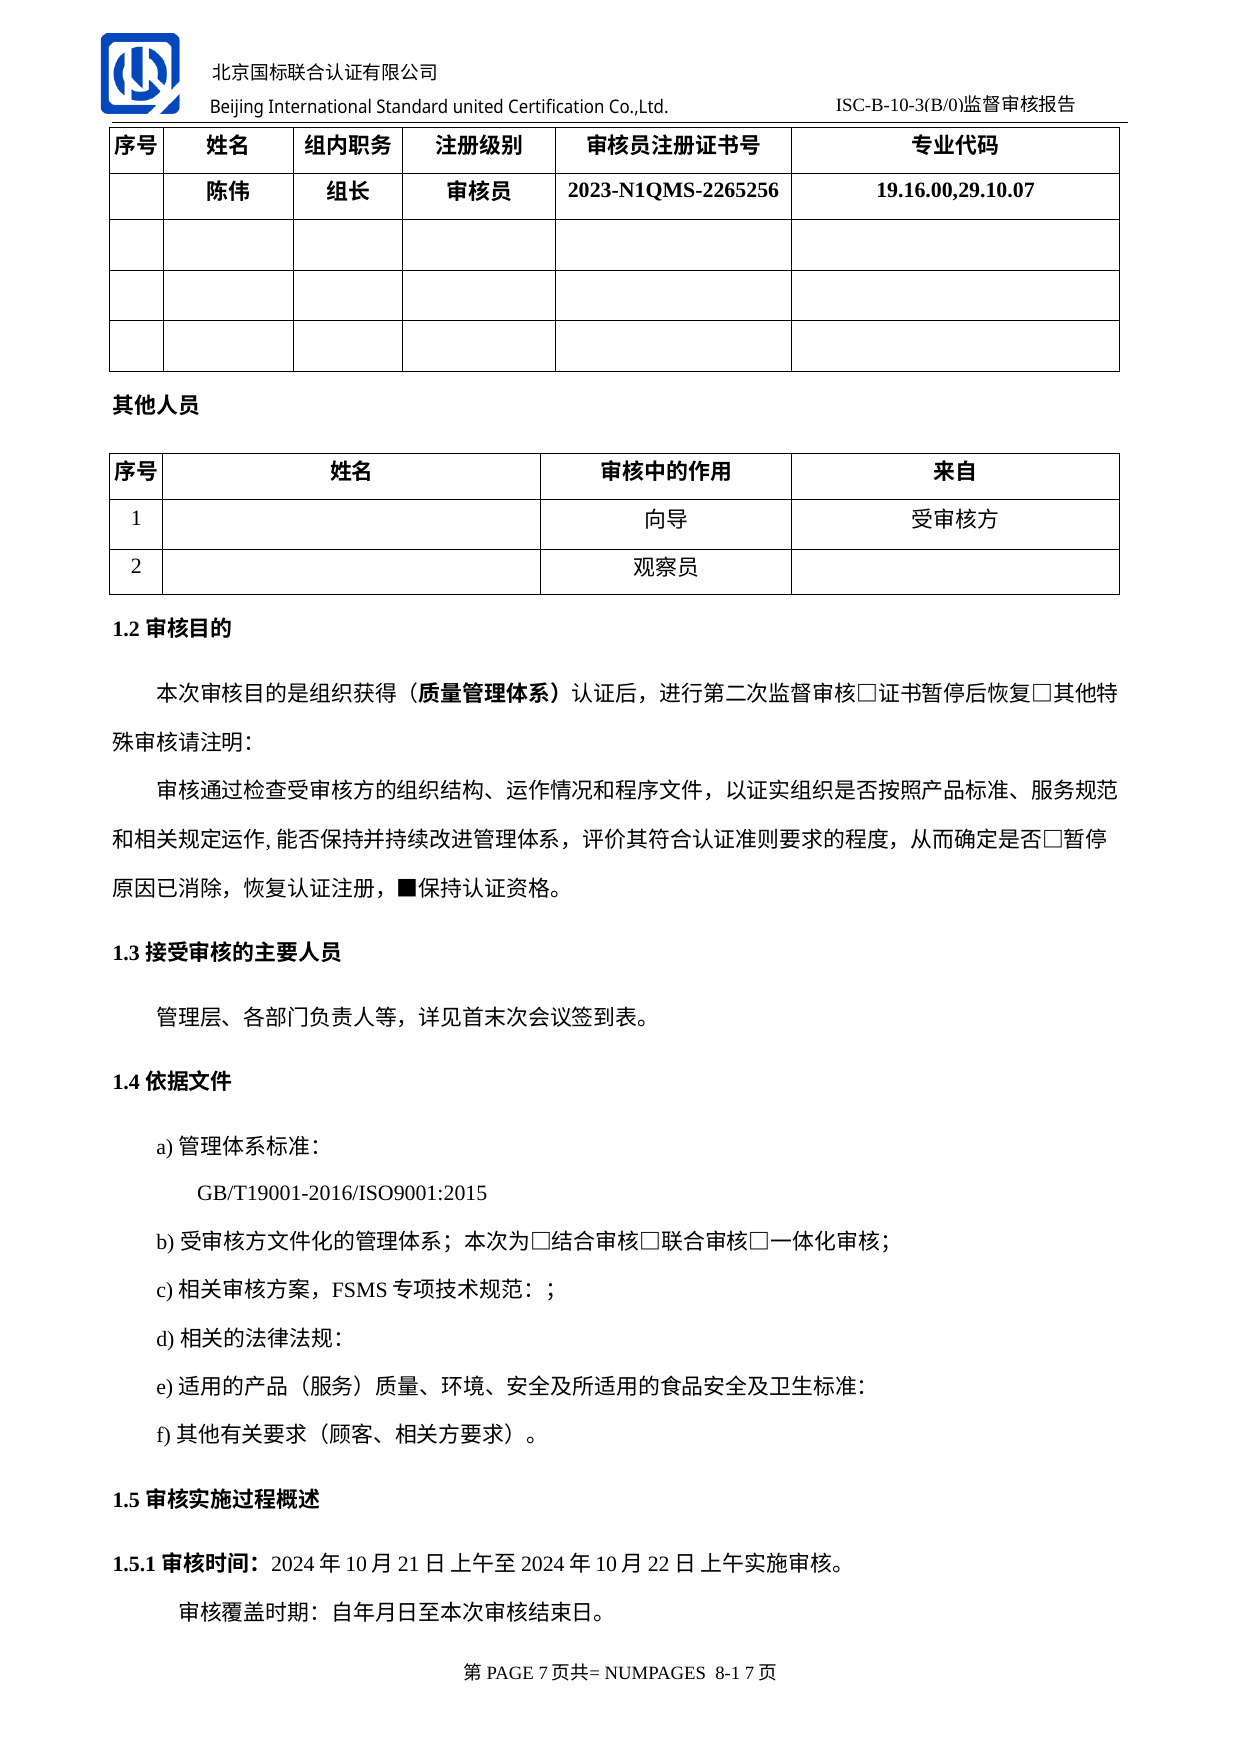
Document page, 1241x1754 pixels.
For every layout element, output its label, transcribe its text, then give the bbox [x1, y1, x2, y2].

table_cell 2 [110, 550, 162, 594]
table_cell [556, 271, 791, 320]
text a) 管理体系标准： [112, 1128, 1128, 1161]
table_cell [294, 271, 402, 320]
table_cell 观察员 [541, 550, 791, 594]
text 1.4 依据文件 [112, 1064, 1128, 1096]
table_header 序号 [110, 454, 162, 499]
table_cell [792, 271, 1119, 320]
table_cell [294, 220, 402, 269]
table_header 专业代码 [792, 128, 1119, 173]
table_cell [792, 321, 1119, 371]
table_header 审核员注册证书号 [556, 128, 791, 173]
text c) 相关审核方案，FSMS专项技术规范：； [112, 1272, 1128, 1304]
text 本次审核目的是组织获得（质量管理体系）认证后，进行第二次监督审核□证书暂停后恢复□其他特殊审核请注明： [112, 676, 1128, 757]
table_header 序号 [110, 128, 163, 173]
table_cell [556, 220, 791, 269]
table_cell [164, 220, 293, 269]
text 1.2 审核目的 [112, 611, 1128, 643]
table_cell [110, 220, 163, 269]
table_header 姓名 [164, 128, 293, 173]
text 审核覆盖时期：自年月日至本次审核结束日。 [112, 1594, 1128, 1627]
table_cell [110, 321, 163, 371]
table_header GB/T19001-2016/ISO9001:2015 [142, 1177, 954, 1223]
table_cell 向导 [541, 500, 791, 549]
table_cell 组长 [294, 174, 402, 219]
text 1.5 审核实施过程概述 [112, 1481, 1128, 1514]
table_cell 2023-N1QMS-2265256 [556, 174, 791, 219]
text f) 其他有关要求（顾客、相关方要求）。 [112, 1417, 1128, 1449]
table_cell [792, 220, 1119, 269]
table_cell [403, 271, 555, 320]
table_header 注册级别 [403, 128, 555, 173]
table_header 审核中的作用 [541, 454, 791, 499]
text 审核通过检查受审核方的组织结构、运作情况和程序文件，以证实组织是否按照产品标准、服务规范和相关规定运作, 能否保持并持续改进管理体系，评价其符合认证准则要求的程度，从而确定是否□暂停原因已消除，恢复认证注册，■保持认证资格。 [112, 773, 1128, 903]
table_cell [110, 174, 163, 219]
table_header 组内职务 [294, 128, 402, 173]
table_cell [164, 321, 293, 371]
table_header 来自 [792, 454, 1119, 499]
table_cell 1 [110, 500, 162, 549]
text d) 相关的法律法规： [112, 1320, 1128, 1353]
table_cell [556, 321, 791, 371]
table_cell [163, 500, 540, 549]
table_cell [164, 271, 293, 320]
table_cell [163, 550, 540, 594]
table_cell 19.16.00,29.10.07 [792, 174, 1119, 219]
picture [100, 33, 180, 114]
text b) 受审核方文件化的管理体系；本次为□结合审核□联合审核□一体化审核； [112, 1223, 1128, 1256]
table_cell [110, 271, 163, 320]
table_cell 陈伟 [164, 174, 293, 219]
text 1.3 接受审核的主要人员 [112, 935, 1128, 967]
text 管理层、各部门负责人等，详见首末次会议签到表。 [112, 999, 1128, 1032]
table_cell [403, 220, 555, 269]
table_cell [294, 321, 402, 371]
table_cell 审核员 [403, 174, 555, 219]
table_cell [792, 550, 1119, 594]
text e) 适用的产品（服务）质量、环境、安全及所适用的食品安全及卫生标准： [112, 1368, 1128, 1401]
table_cell 受审核方 [792, 500, 1119, 549]
table_header 姓名 [163, 454, 540, 499]
table_cell [403, 321, 555, 371]
text 1.5.1 审核时间：2024年10月21日 上午至2024年10月22日 上午实施审核。 [112, 1546, 1128, 1578]
text 其他人员 [112, 388, 1128, 421]
